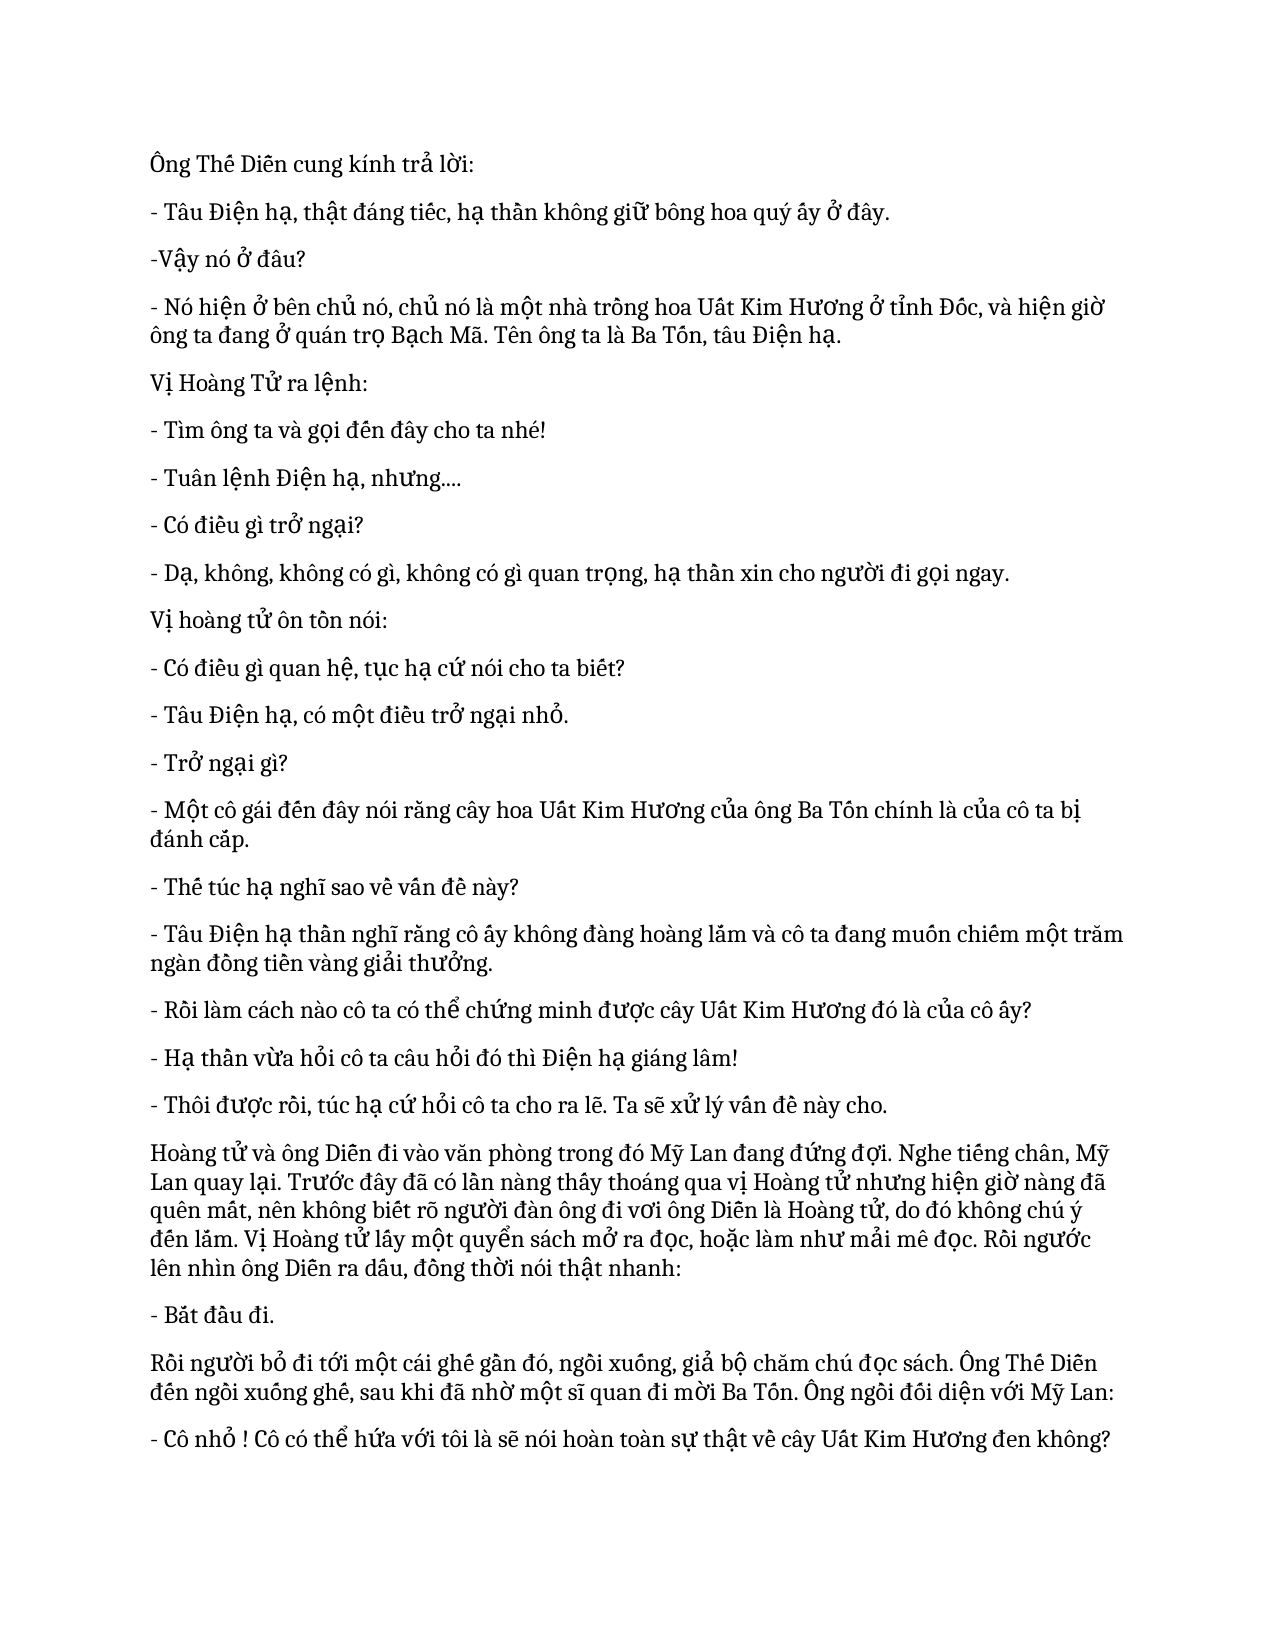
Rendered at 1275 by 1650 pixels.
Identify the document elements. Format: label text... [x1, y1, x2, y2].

text -Vậy nó ở đâu? [150, 245, 1125, 274]
text Rồi người bỏ đi tới một cái ghế gần đó, ngồi xuống, giả bộ chăm chú đọc sách. Ông Thế Diễn đến ngồi xuống ghế, sau khi đã nhờ một sĩ quan đi mời Ba Tốn. Ông ngồi đối diện với Mỹ Lan: [150, 1349, 1125, 1406]
text - Cô nhỏ ! Cô có thể hứa với tôi là sẽ nói hoàn toàn sự thật về cây Uất Kim Hương đen không? [150, 1425, 1125, 1454]
text - Tuân lệnh Điện hạ, nhưng.... [150, 464, 1125, 492]
text - Tâu Điện hạ thần nghĩ rằng cô ấy không đàng hoàng lắm và cô ta đang muốn chiếm một trăm ngàn đồng tiền vàng giải thưởng. [150, 920, 1125, 977]
text - Dạ, không, không có gì, không có gì quan trọng, hạ thần xin cho người đi gọi ngay. [150, 559, 1125, 587]
text Ông Thế Diễn cung kính trả lời: [150, 150, 1125, 179]
text - Có điều gì trở ngại? [150, 511, 1125, 540]
text - Tâu Điện hạ, có một điều trở ngại nhỏ. [150, 701, 1125, 730]
text - Một cô gái đến đây nói rằng cây hoa Uất Kim Hương của ông Ba Tốn chính là của cô ta bị đánh cắp. [150, 796, 1125, 854]
text - Trở ngại gì? [150, 749, 1125, 777]
text - Thế túc hạ nghĩ sao về vấn đề này? [150, 872, 1125, 901]
text - Tìm ông ta và gọi đến đây cho ta nhé! [150, 416, 1125, 445]
text - Thôi được rồi, túc hạ cứ hỏi cô ta cho ra lẽ. Ta sẽ xử lý vấn đề này cho. [150, 1091, 1125, 1120]
text Vị hoàng tử ôn tồn nói: [150, 606, 1125, 635]
text - Rồi làm cách nào cô ta có thể chứng minh được cây Uất Kim Hương đó là của cô ấy? [150, 996, 1125, 1025]
text - Nó hiện ở bên chủ nó, chủ nó là một nhà trồng hoa Uất Kim Hương ở tỉnh Đốc, và hiện giờ ông ta đang ở quán trọ Bạch Mã. Tên ông ta là Ba Tốn, tâu Điện hạ. [150, 292, 1125, 350]
text - Tâu Điện hạ, thật đáng tiếc, hạ thần không giữ bông hoa quý ấy ở đây. [150, 197, 1125, 226]
text Hoàng tử và ông Diễn đi vào văn phòng trong đó Mỹ Lan đang đứng đợi. Nghe tiếng chân, Mỹ Lan quay lại. Trước đây đã có lần nàng thấy thoáng qua vị Hoàng tử nhưng hiện giờ nàng đã quên mất, nên không biết rõ người đàn ông đi vơi ông Diễn là Hoàng tử, do đó không chú ý đến lắm. Vị Hoàng tử lấy một quyển sách mở ra đọc, hoặc làm như mải mê đọc. Rồi ngước lên nhìn ông Diễn ra dấu, đồng thời nói thật nhanh: [150, 1139, 1125, 1282]
text Vị Hoàng Tử ra lệnh: [150, 369, 1125, 397]
text - Bắt đầu đi. [150, 1301, 1125, 1330]
text - Hạ thần vừa hỏi cô ta câu hỏi đó thì Điện hạ giáng lâm! [150, 1044, 1125, 1072]
text - Có điều gì quan hệ, tục hạ cứ nói cho ta biết? [150, 654, 1125, 682]
